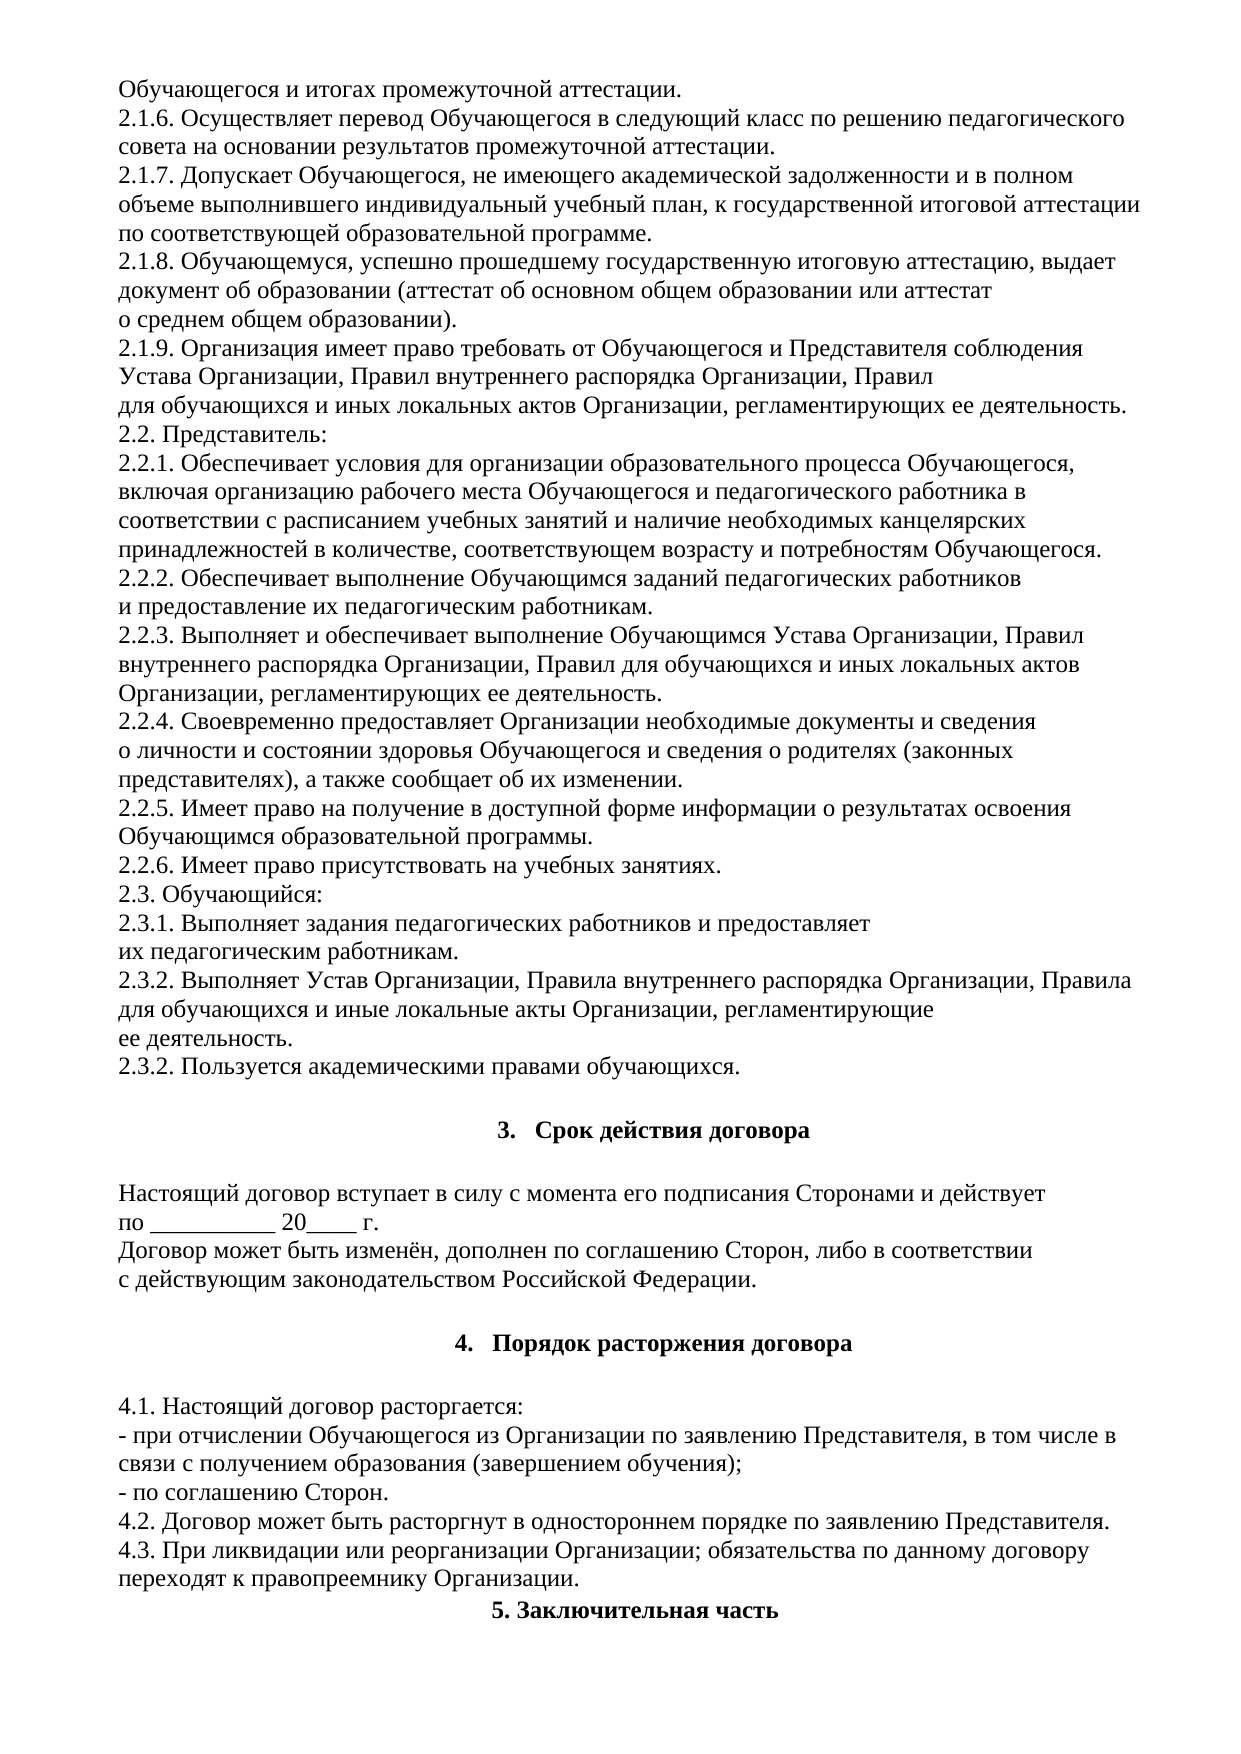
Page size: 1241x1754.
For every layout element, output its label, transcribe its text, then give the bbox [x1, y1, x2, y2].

text 5. Заключительная часть [118, 1595, 1152, 1624]
list Срок действия договора [156, 1115, 1152, 1143]
list Порядок расторжения договора [156, 1328, 1152, 1356]
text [118, 74, 1152, 1080]
text 4.1. Настоящий договор расторгается: - при отчислении Обучающегося из Организации по заявлению Представителя, в том числе в связи с получением образования (завершением обучения); - по соглашению Сторон. 4.2. Договор может быть расторгнут в одностороннем порядке по заявлению Представителя. 4.3. При ликвидации или реорганизации Организации; обязательства по данному договору переходят к правопреемнику Организации. [118, 1391, 1152, 1592]
text Настоящий договор вступает в силу с момента его подписания Сторонами и действует по __________ 20____ г. Договор может быть изменён, дополнен по соглашению Сторон, либо в соответствии с действующим законодательством Российской Федерации. [118, 1178, 1152, 1293]
